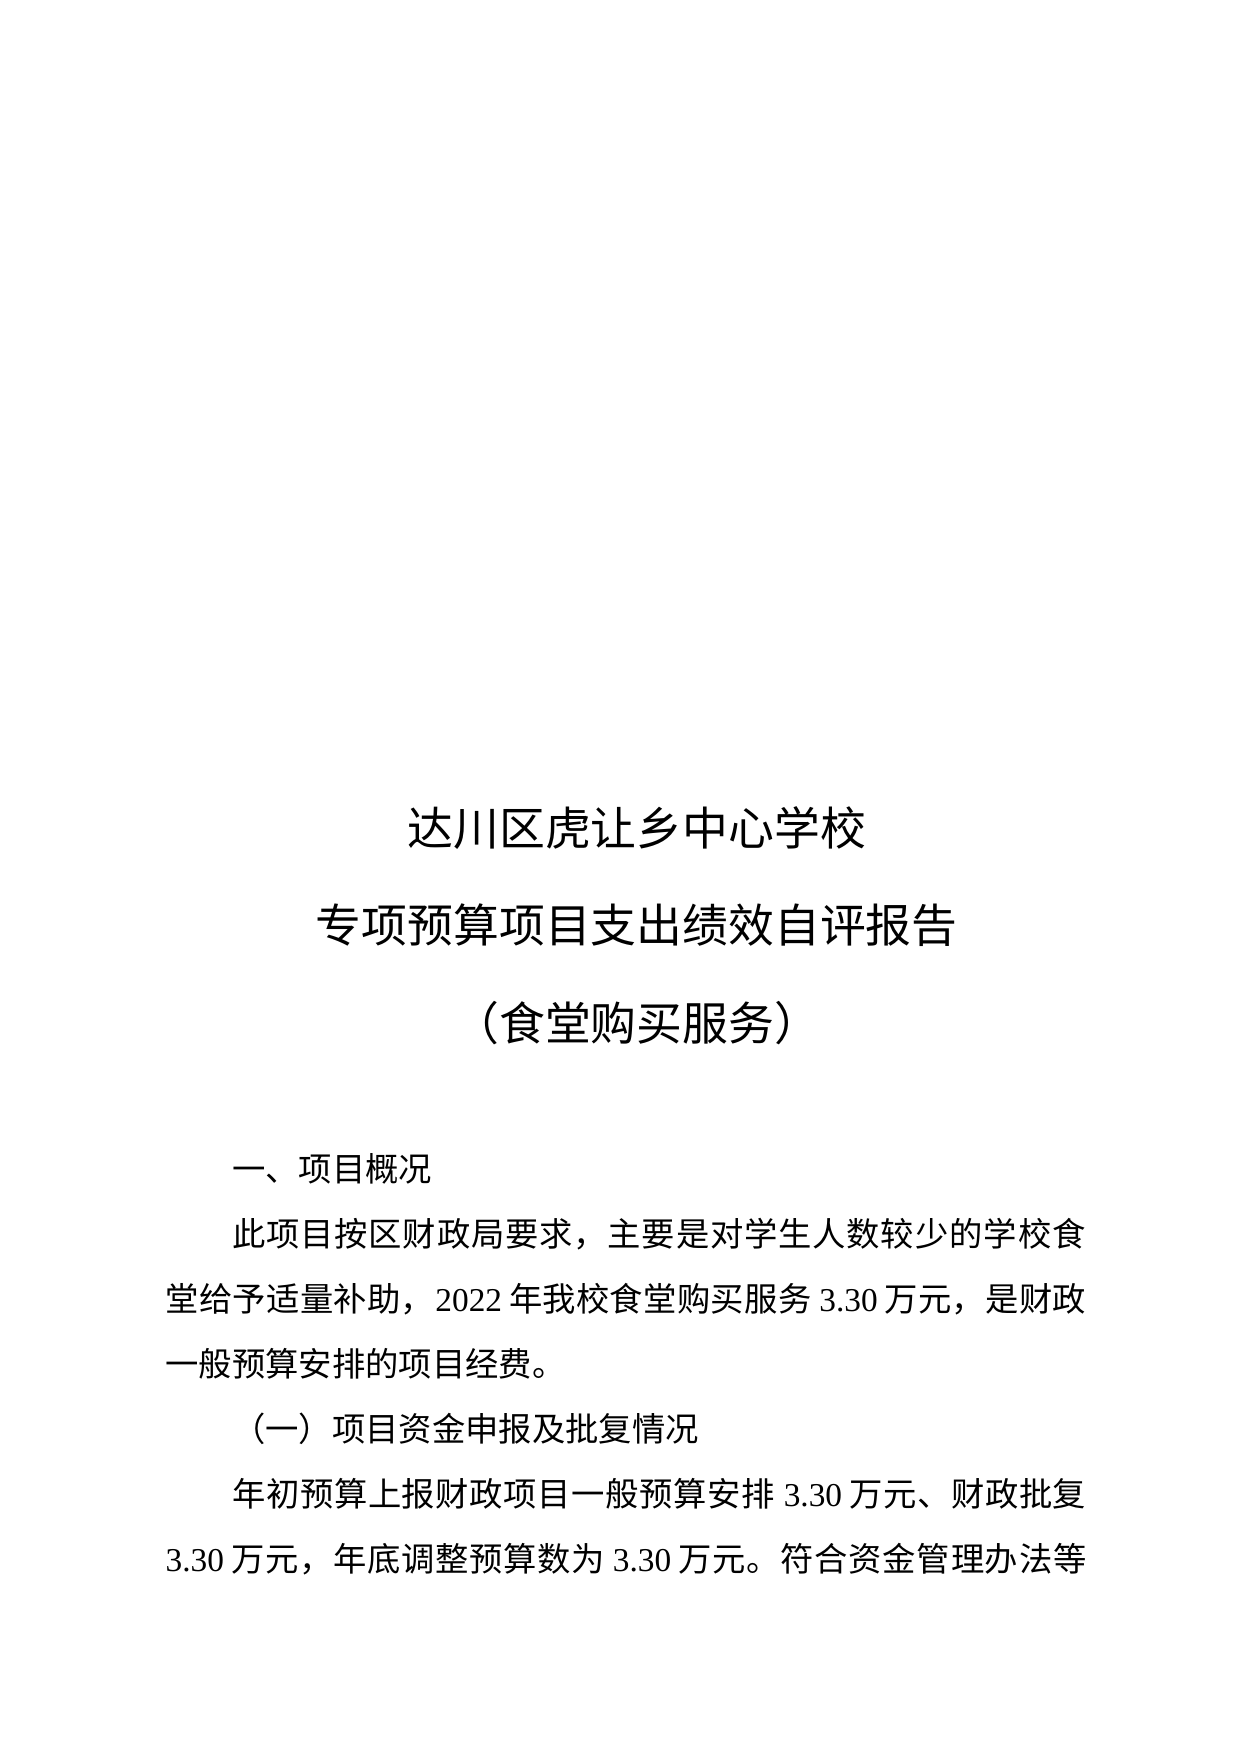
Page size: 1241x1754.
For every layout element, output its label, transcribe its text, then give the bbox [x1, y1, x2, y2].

text 达川区虎让乡中心学校 [151, 776, 1122, 874]
text 专项预算项目支出绩效自评报告 [151, 874, 1122, 971]
text 一、项目概况 [165, 1134, 1087, 1199]
text （食堂购买服务） [151, 971, 1122, 1069]
text 此项目按区财政局要求，主要是对学生人数较少的学校食堂给予适量补助，2022年我校食堂购买服务3.30万元，是财政一般预算安排的项目经费。 [165, 1199, 1087, 1394]
text （一）项目资金申报及批复情况 [165, 1394, 1087, 1459]
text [165, 1459, 1087, 1589]
